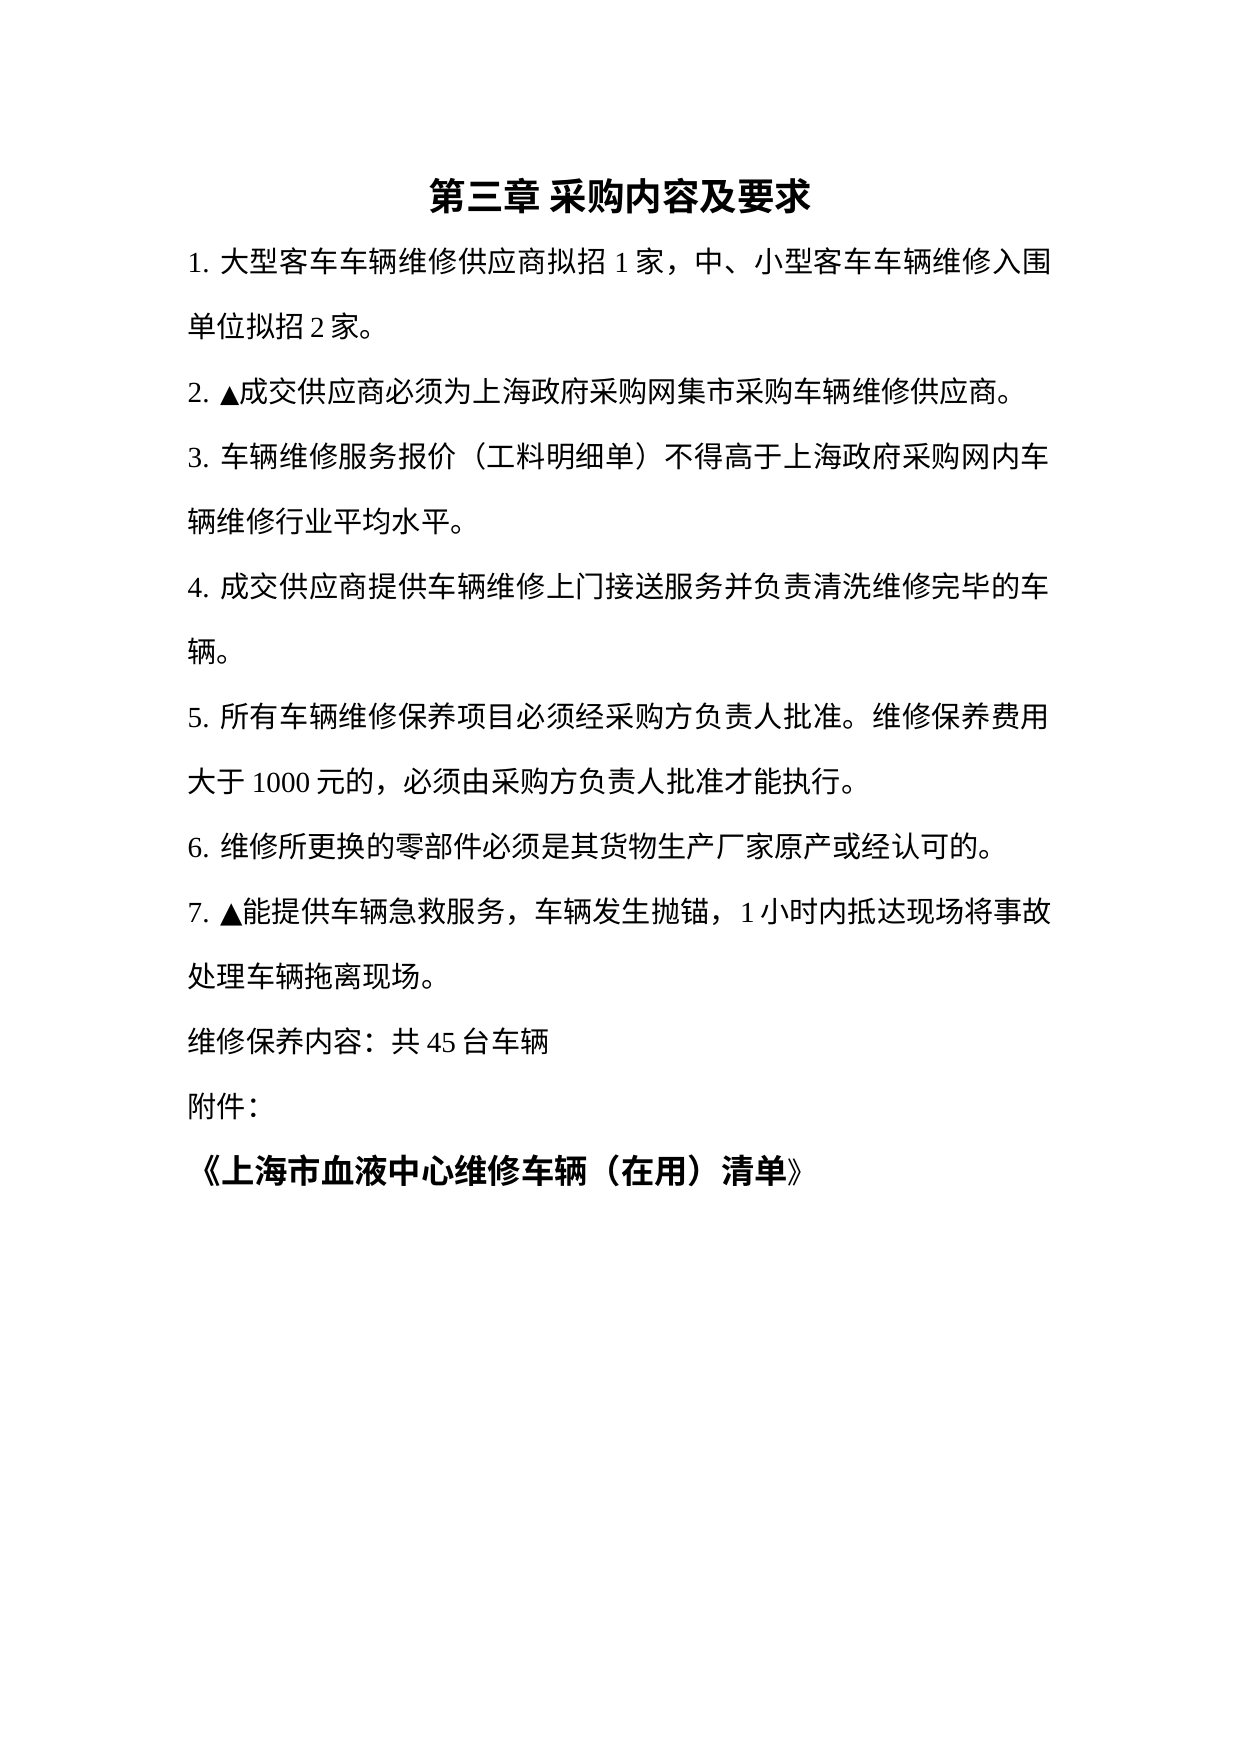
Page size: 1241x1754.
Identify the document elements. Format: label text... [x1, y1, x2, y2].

list 所有车辆维修保养项目必须经采购方负责人批准。维修保养费用大于1000元的，必须由采购方负责人批准才能执行。 [187, 682, 1053, 812]
list 成交供应商提供车辆维修上门接送服务并负责清洗维修完毕的车辆。 [187, 552, 1053, 682]
list ▲成交供应商必须为上海政府采购网集市采购车辆维修供应商。 [187, 357, 1053, 422]
text 《上海市血液中心维修车辆（在用）清单》 [187, 1137, 1053, 1202]
list 大型客车车辆维修供应商拟招1家，中、小型客车车辆维修入围单位拟招2家。 [187, 227, 1053, 357]
list 维修所更换的零部件必须是其货物生产厂家原产或经认可的。 [187, 812, 1053, 877]
text 第三章 采购内容及要求 [187, 162, 1053, 227]
list ▲能提供车辆急救服务，车辆发生抛锚，1小时内抵达现场将事故处理车辆拖离现场。 [187, 877, 1053, 1007]
list 车辆维修服务报价（工料明细单）不得高于上海政府采购网内车辆维修行业平均水平。 [187, 422, 1053, 552]
text 维修保养内容：共45台车辆 [187, 1007, 1053, 1072]
text 附件： [187, 1072, 1053, 1137]
